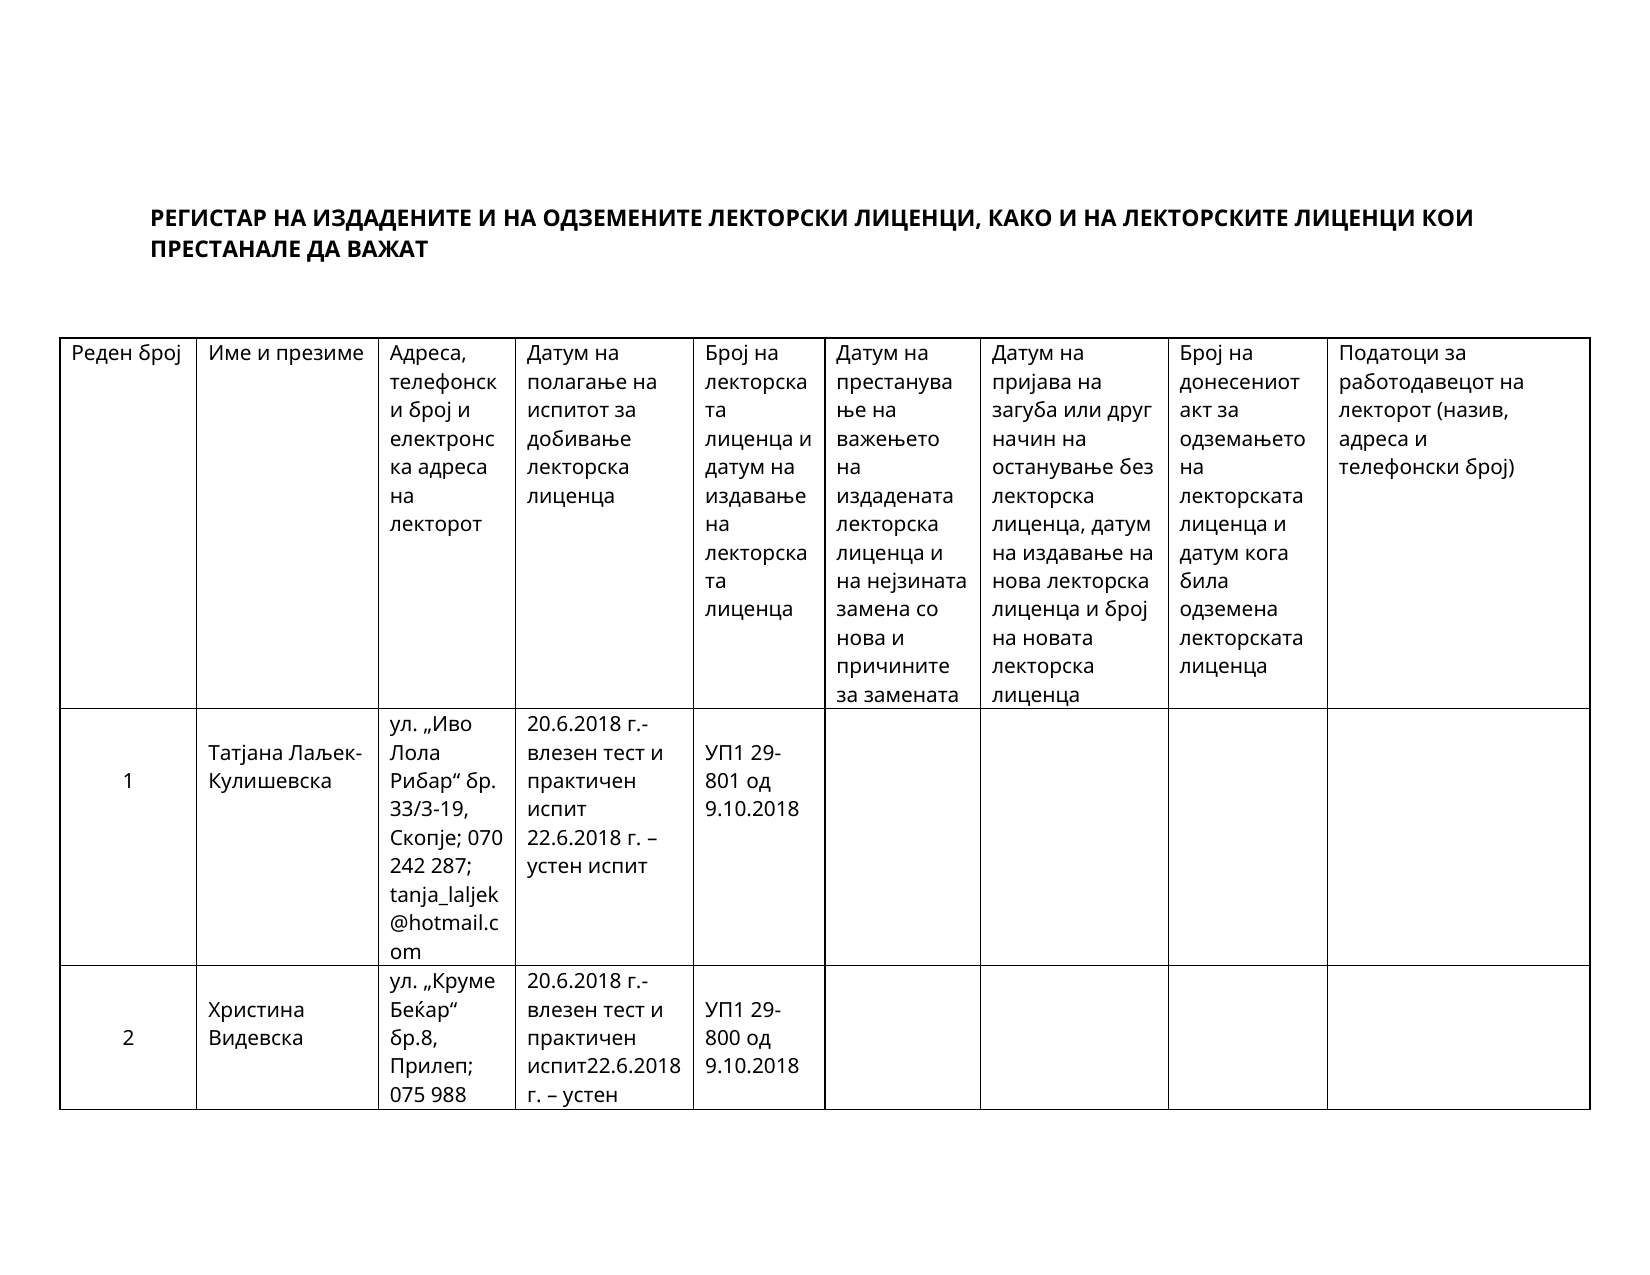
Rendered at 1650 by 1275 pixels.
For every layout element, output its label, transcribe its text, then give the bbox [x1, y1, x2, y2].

table_cell 2 [61, 966, 196, 1108]
table_header Име и презиме [197, 339, 378, 708]
table_cell [826, 966, 980, 1108]
table_cell 1 [61, 709, 196, 965]
table_cell [1169, 709, 1327, 965]
table_cell [1169, 966, 1327, 1108]
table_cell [379, 966, 515, 1108]
table_cell [1328, 709, 1589, 965]
text РЕГИСТАР НА ИЗДАДЕНИТЕ И НА ОДЗЕМЕНИТЕ ЛЕКТОРСКИ ЛИЦЕНЦИ, КАКО И НА ЛЕКТОРСКИТЕ ЛИЦЕНЦИ КОИ ПРЕСТАНАЛЕ ДА ВАЖАТ [150, 202, 1500, 264]
table_cell [1328, 966, 1589, 1108]
table_cell [826, 709, 980, 965]
table_header Број на лекторската лиценца и датум на издавање на лекторската лиценца [694, 339, 824, 708]
table_cell 20.6.2018 г.- влезен тест и практичен испит 22.6.2018 г. – устен испит [516, 709, 693, 965]
table_cell Христина Видевска [197, 966, 378, 1108]
table_cell ул. „Иво Лола Рибар“ бр. 33/3-19, Скопје; 070 242 287; tanja_laljek@hotmail.com [379, 709, 515, 965]
table_cell [981, 966, 1168, 1108]
table_cell Татјана Лаљек-Кулишевска [197, 709, 378, 965]
table_header Адреса, телефонски број и електронска адреса на лекторот [379, 339, 515, 708]
table_header Датум на полагање на испитот за добивање лекторска лиценца [516, 339, 693, 708]
table_cell УП1 29-801 од 9.10.2018 [694, 709, 824, 965]
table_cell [694, 966, 824, 1108]
table_header Податоци за работодавецот на лекторот (назив, адреса и телефонски број) [1328, 339, 1589, 708]
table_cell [516, 966, 693, 1108]
table_cell [981, 709, 1168, 965]
table_header Датум на пријава на загуба или друг начин на останување без лекторска лиценца, датум на издавање на нова лекторска лиценца и број на новата лекторска лиценца [981, 339, 1168, 708]
table_header Датум на престанување на важењето на издадената лекторска лиценца и на нејзината замена со нова и причините за замената [826, 339, 980, 708]
table_header Број на донесениот акт за одземањето на лекторската лиценца и датум кога била одземена лекторската лиценца [1169, 339, 1327, 708]
table_header Реден број [61, 339, 196, 708]
